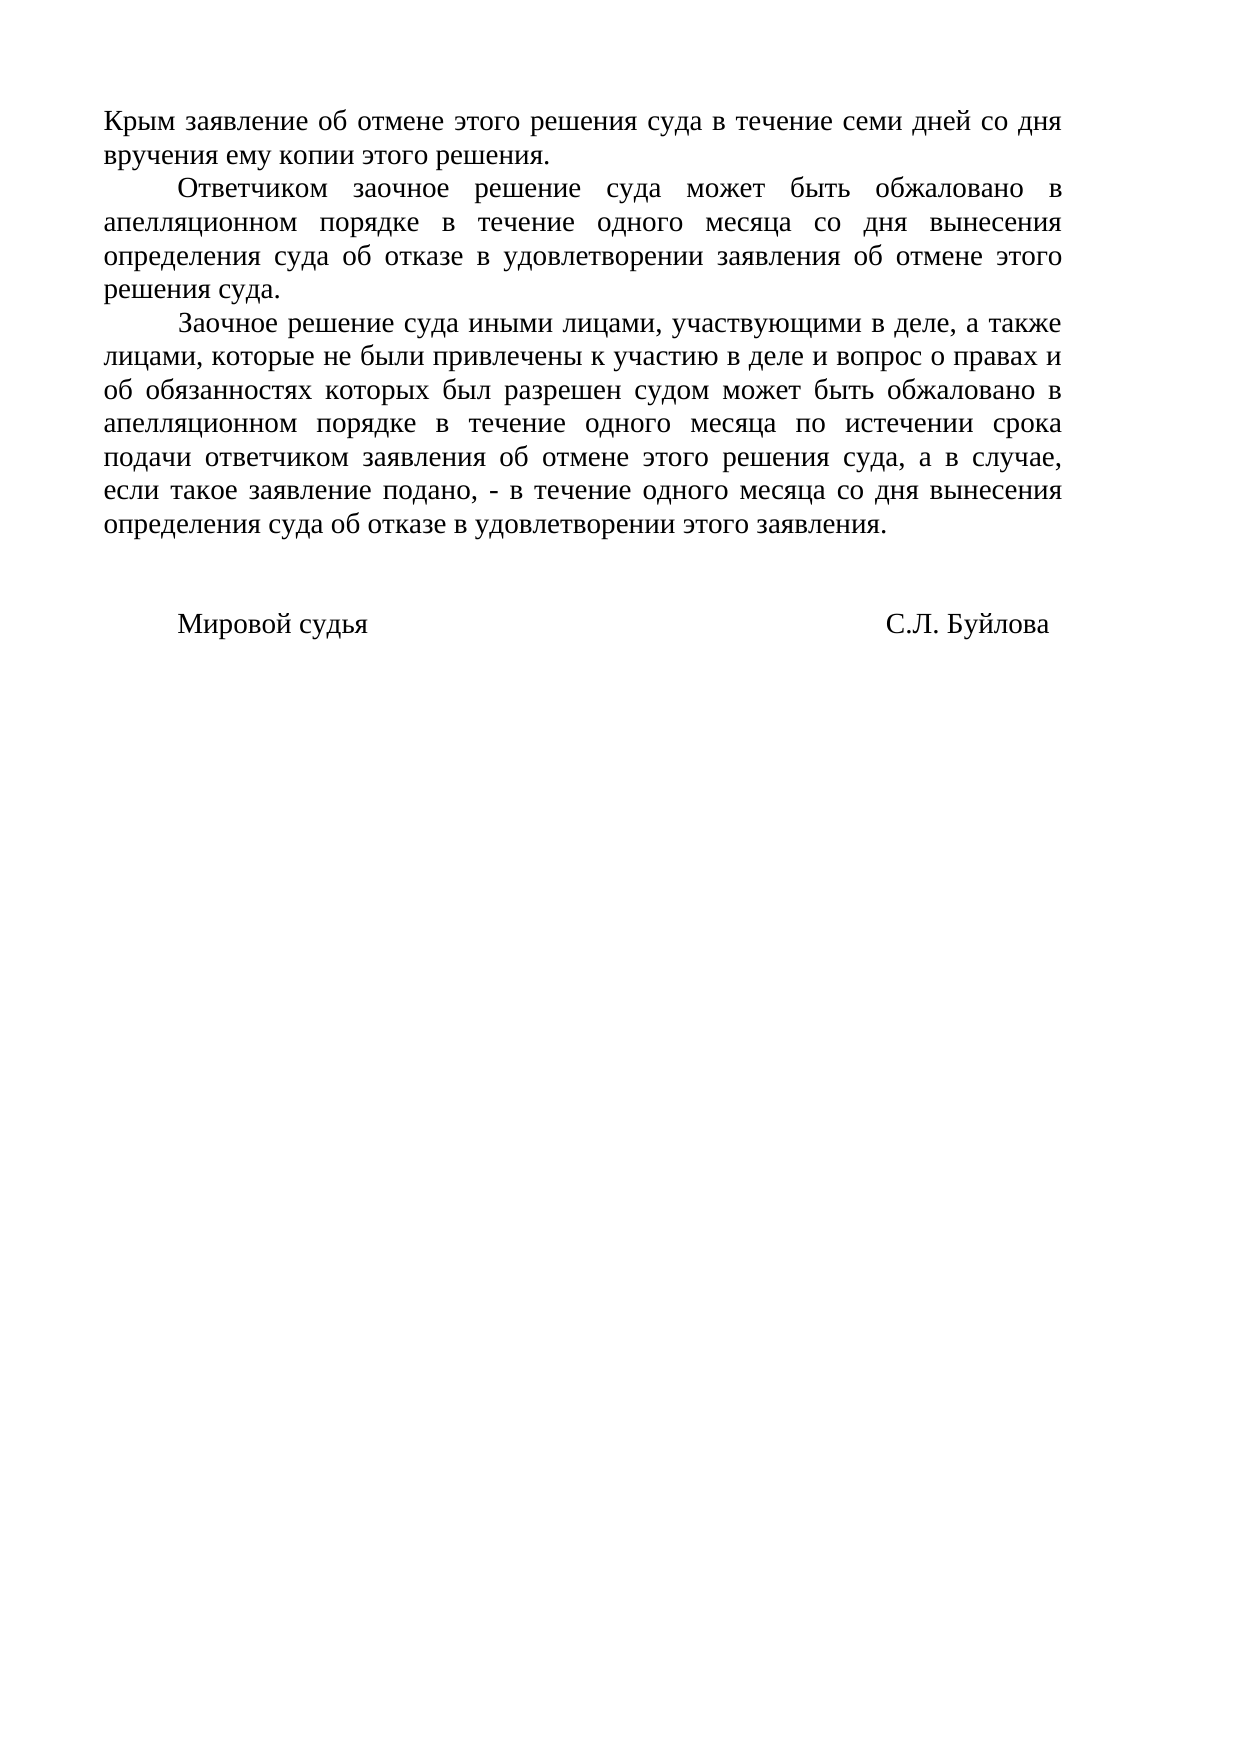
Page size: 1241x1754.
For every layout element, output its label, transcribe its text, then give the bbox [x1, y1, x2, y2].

text Заочное решение суда иными лицами, участвующими в деле, а также лицами, которые не были привлечены к участию в деле и вопрос о правах и об обязанностях которых был разрешен судом может быть обжаловано в апелляционном порядке в течение одного месяца по истечении срока подачи ответчиком заявления об отмене этого решения суда, а в случае, если такое заявление подано, - в течение одного месяца со дня вынесения определения суда об отказе в удовлетворении этого заявления. [103, 305, 1063, 539]
text Мировой судья С.Л. Буйлова [103, 607, 1063, 640]
text Ответчиком заочное решение суда может быть обжаловано в апелляционном порядке в течение одного месяца со дня вынесения определения суда об отказе в удовлетворении заявления об отмене этого решения суда. [103, 171, 1063, 305]
